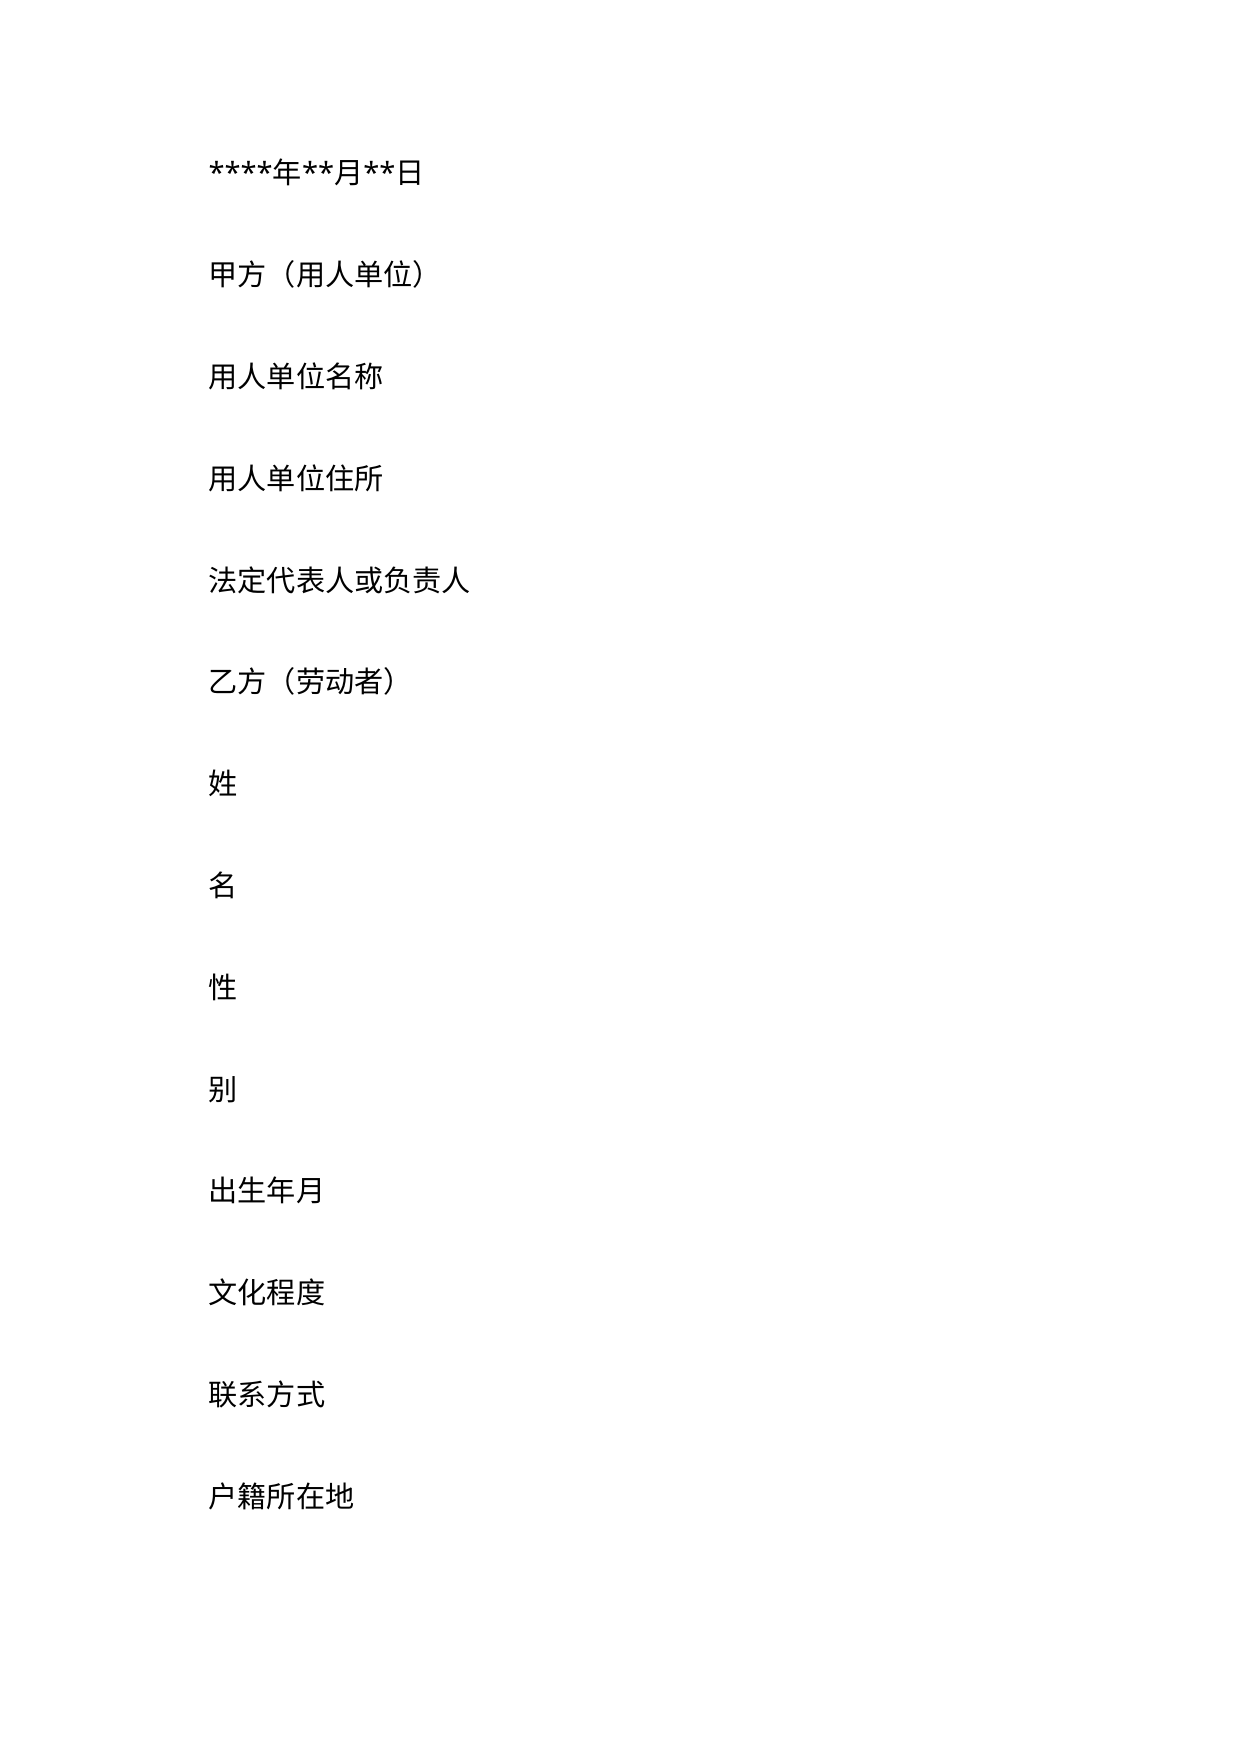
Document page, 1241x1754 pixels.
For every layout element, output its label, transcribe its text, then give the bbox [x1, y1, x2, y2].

text 性 [150, 964, 1090, 1007]
text 姓 [150, 761, 1090, 803]
text 乙方（劳动者） [150, 659, 1090, 701]
text 联系方式 [150, 1371, 1090, 1414]
text 户籍所在地 [150, 1473, 1090, 1516]
text ****年**月**日 [150, 150, 1090, 192]
text 法定代表人或负责人 [150, 557, 1090, 599]
text 用人单位住所 [150, 456, 1090, 498]
text 出生年月 [150, 1168, 1090, 1210]
text 名 [150, 863, 1090, 905]
text 甲方（用人单位） [150, 252, 1090, 294]
text 文化程度 [150, 1270, 1090, 1312]
text 别 [150, 1066, 1090, 1108]
text 用人单位名称 [150, 354, 1090, 396]
